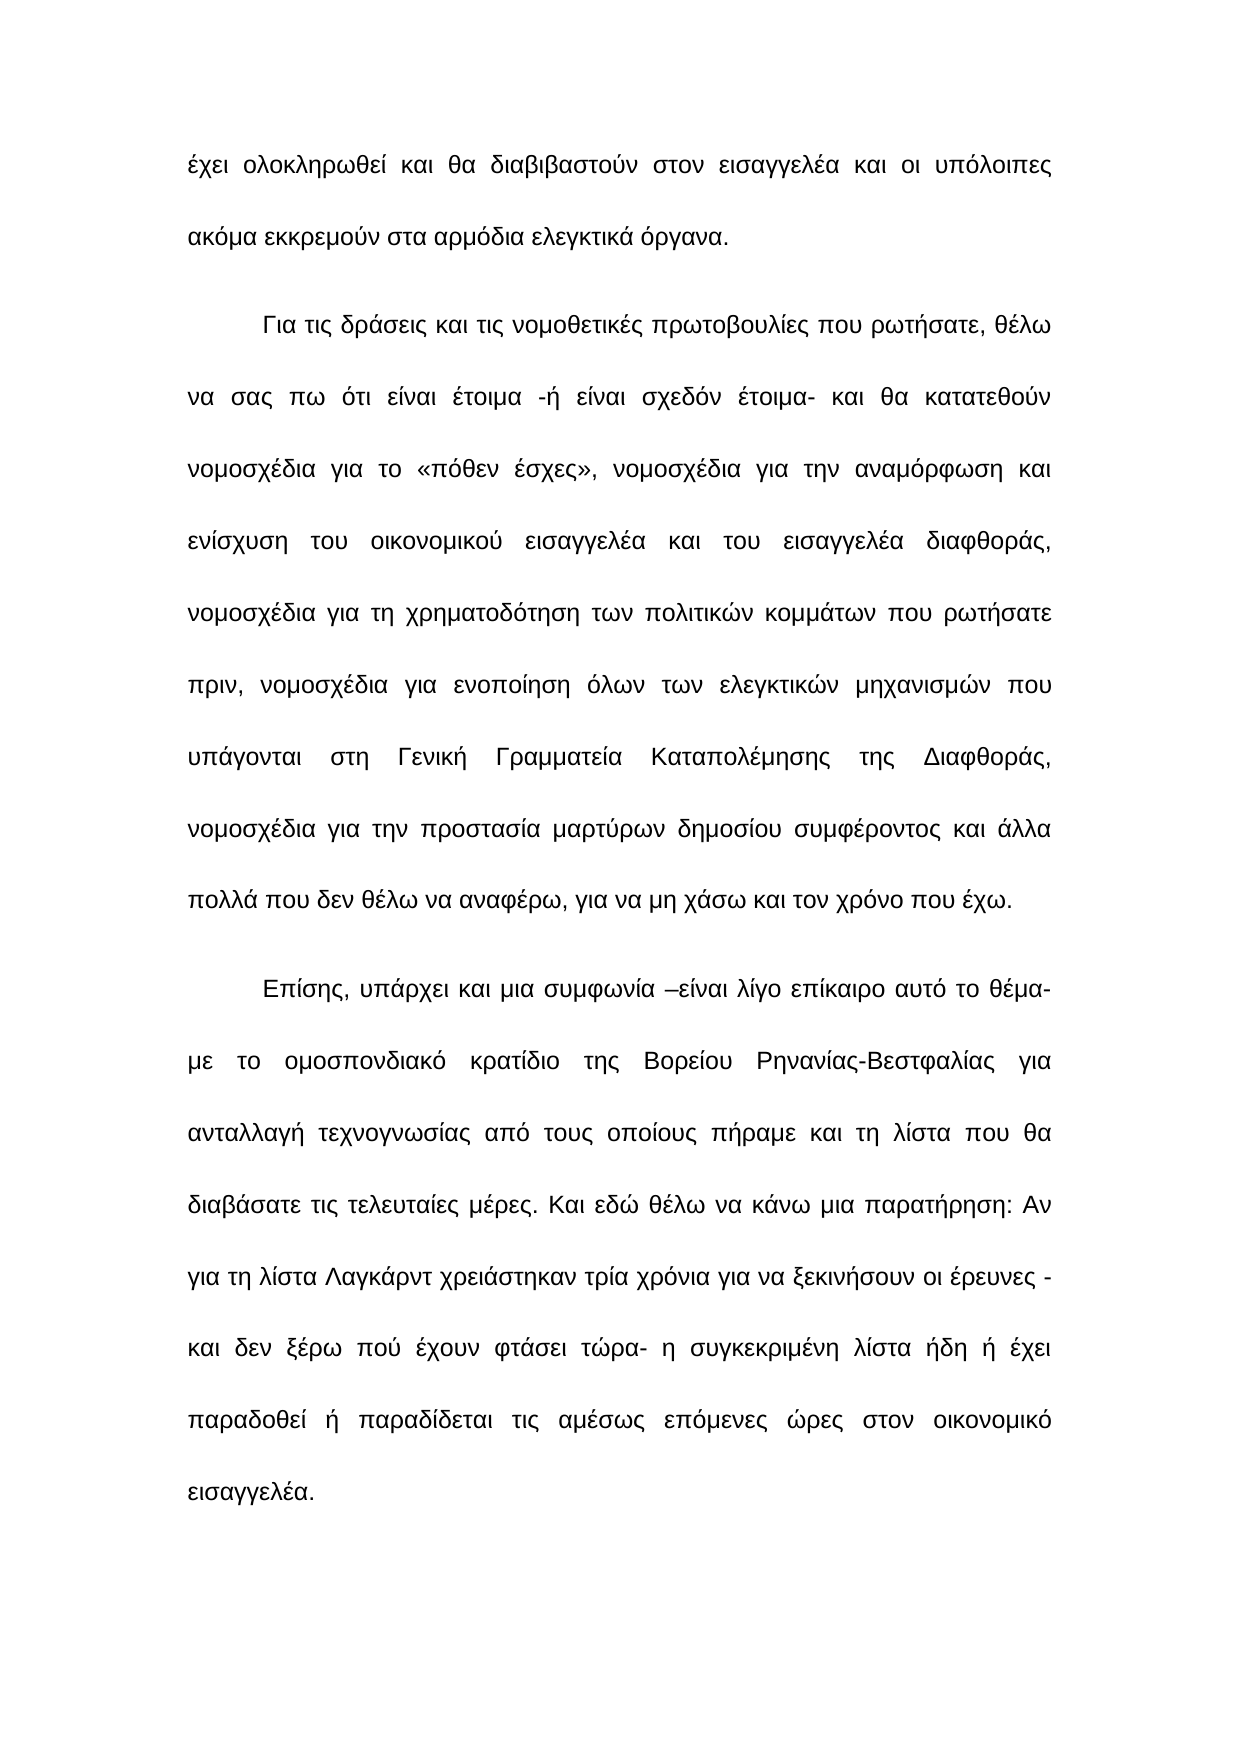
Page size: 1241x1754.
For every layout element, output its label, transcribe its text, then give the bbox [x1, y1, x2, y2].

text Για τις δράσεις και τις νομοθετικές πρωτοβουλίες που ρωτήσατε, θέλω να σας πω ότι είναι έτοιμα -ή είναι σχεδόν έτοιμα- και θα κατατεθούν νομοσχέδια για το «πόθεν έσχες», νομοσχέδια για την αναμόρφωση και ενίσχυση του οικονομικού εισαγγελέα και του εισαγγελέα διαφθοράς, νομοσχέδια για τη χρηματοδότηση των πολιτικών κομμάτων που ρωτήσατε πριν, νομοσχέδια για ενοποίηση όλων των ελεγκτικών μηχανισμών που υπάγονται στη Γενική Γραμματεία Καταπολέμησης της Διαφθοράς, νομοσχέδια για την προστασία μαρτύρων δημοσίου συμφέροντος και άλλα πολλά που δεν θέλω να αναφέρω, για να μη χάσω και τον χρόνο που έχω. [187, 310, 1053, 914]
text Επίσης, υπάρχει και μια συμφωνία –είναι λίγο επίκαιρο αυτό το θέμα- με το ομοσπονδιακό κρατίδιο της Βορείου Ρηνανίας-Βεστφαλίας για ανταλλαγή τεχνογνωσίας από τους οποίους πήραμε και τη λίστα που θα διαβάσατε τις τελευταίες μέρες. Και εδώ θέλω να κάνω μια παρατήρηση: Αν για τη λίστα Λαγκάρντ χρειάστηκαν τρία χρόνια για να ξεκινήσουν οι έρευνες -και δεν ξέρω πού έχουν φτάσει τώρα- η συγκεκριμένη λίστα ήδη ή έχει παραδοθεί ή παραδίδεται τις αμέσως επόμενες ώρες στον οικονομικό εισαγγελέα. [187, 974, 1053, 1506]
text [187, 150, 1053, 251]
